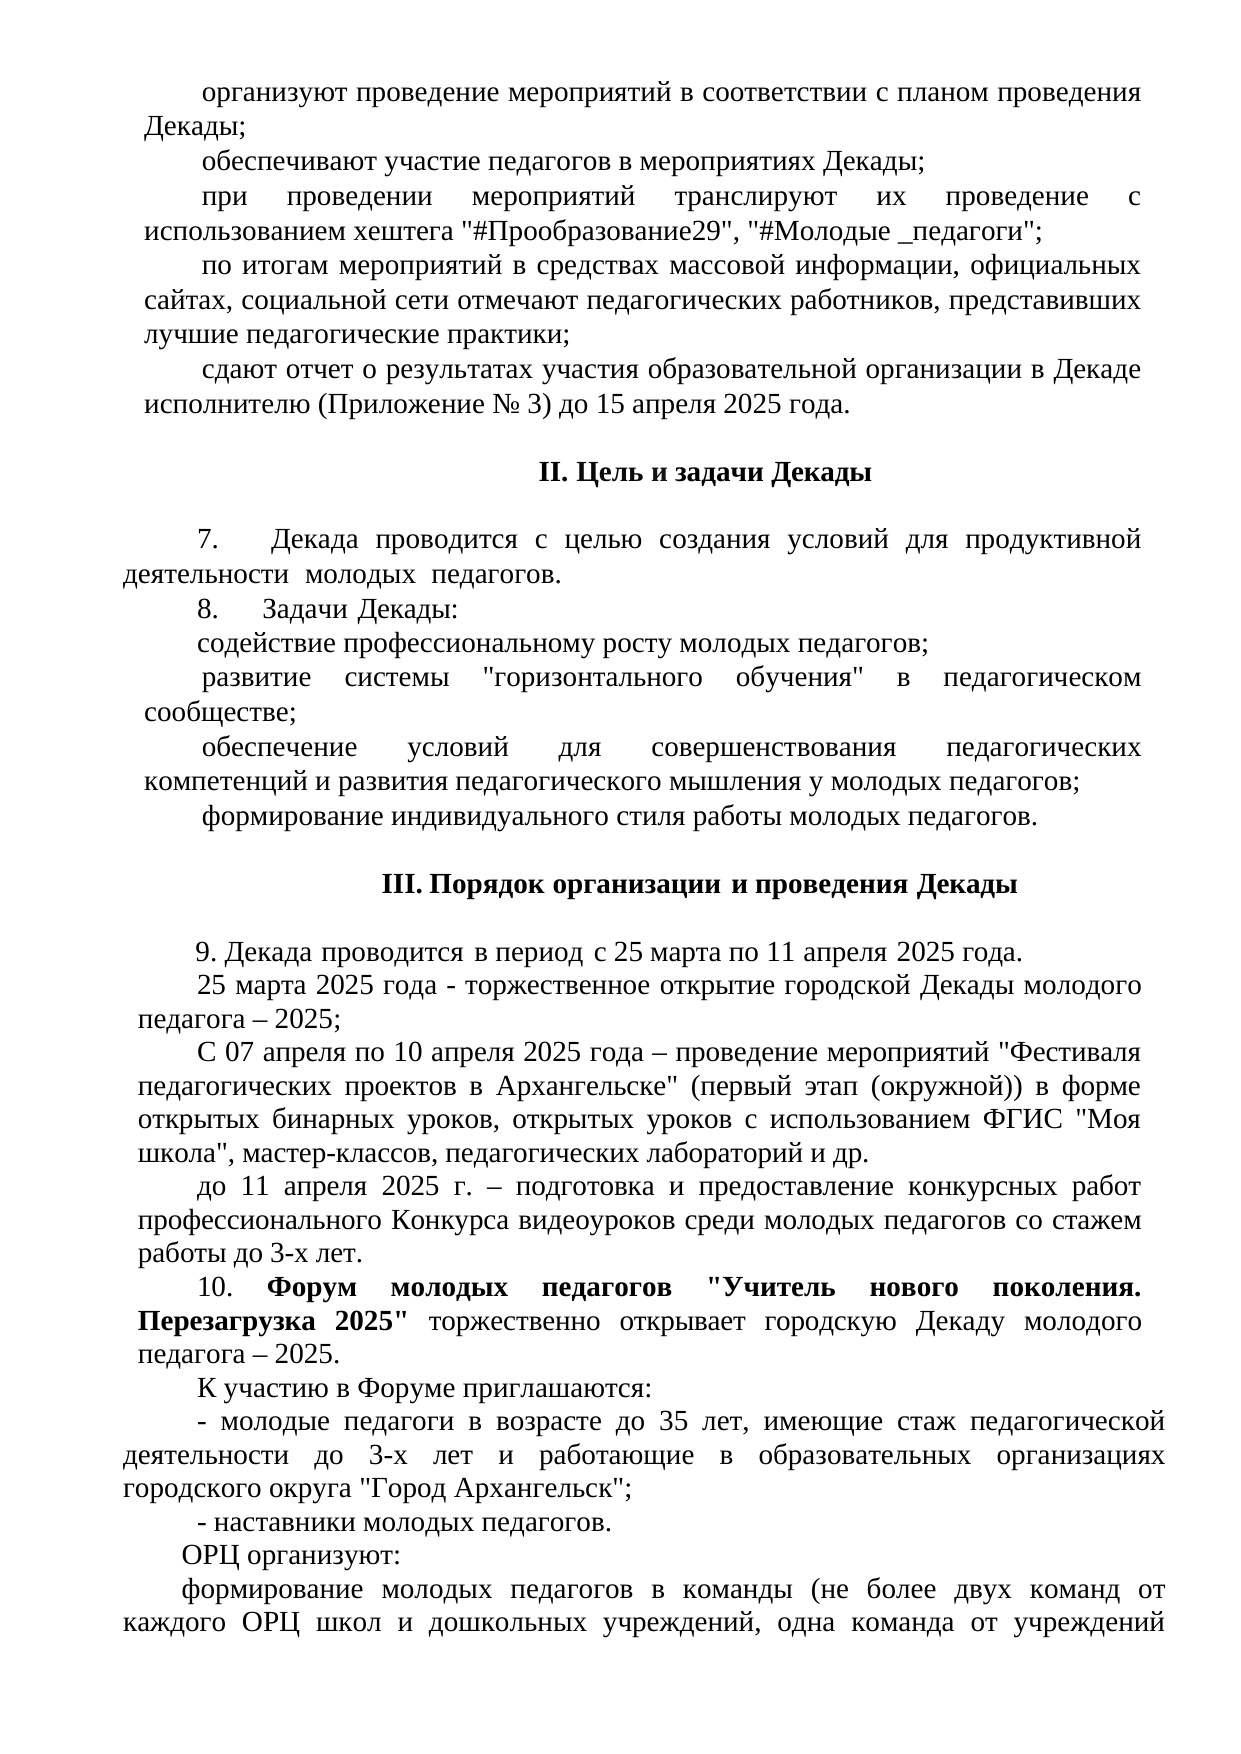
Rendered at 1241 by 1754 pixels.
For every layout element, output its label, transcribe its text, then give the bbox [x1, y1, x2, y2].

text до 11 апреля 2025 г. – подготовка и предоставление конкурсных работ профессионального Конкурса видеоуроков среди молодых педагогов со стажем работы до 3-х лет. [138, 1168, 1142, 1269]
text содействие профессиональному росту молодых педагогов; [123, 625, 1142, 658]
list - молодые педагоги в возрасте до 35 лет, имеющие стаж педагогической деятельности до 3-х лет и работающие в образовательных организациях городского округа "Город Архангельск"; [123, 1403, 1167, 1504]
list Цель и задачи Декады [538, 454, 1142, 487]
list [123, 1571, 1167, 1638]
text организуют проведение мероприятий в соответствии с планом проведения Декады; [144, 74, 1142, 142]
text формирование индивидуального стиля работы молодых педагогов. [144, 798, 1142, 832]
text сдают отчет о результатах участия образовательной организации в Декаде исполнителю (Приложение № 3) до 15 апреля 2025 года. [144, 351, 1142, 419]
list Декада проводится с целью создания условий для продуктивной деятельности молодых педагогов. [123, 522, 1142, 589]
list Задачи Декады: [123, 591, 1142, 624]
text 9. Декада проводится в период с 25 марта по 11 апреля 2025 года. [195, 934, 1142, 967]
list Порядок организации и проведения Декады [381, 867, 1142, 900]
list - наставники молодых педагогов. [123, 1504, 1167, 1537]
text обеспечивают участие педагогов в мероприятиях Декады; [144, 143, 1142, 177]
text обеспечение условий для совершенствования педагогических компетенций и развития педагогического мышления у молодых педагогов; [144, 729, 1142, 797]
text развитие системы "горизонтального обучения" в педагогическом сообществе; [144, 659, 1142, 728]
text при проведении мероприятий транслируют их проведение с использованием хештега "#Прообразование29", "#Молодые _педагоги"; [144, 178, 1142, 246]
text К участию в Форуме приглашаются: [123, 1370, 1167, 1403]
text С 07 апреля по 10 апреля 2025 года – проведение мероприятий "Фестиваля педагогических проектов в Архангельске" (первый этап (окружной)) в форме открытых бинарных уроков, открытых уроков с использованием ФГИС "Моя школа", мастер-классов, педагогических лабораторий и др. [138, 1034, 1142, 1168]
text 25 марта 2025 года - торжественное открытие городской Декады молодого педагога – 2025; [138, 967, 1142, 1034]
list ОРЦ организуют: [123, 1537, 1167, 1571]
text по итогам мероприятий в средствах массовой информации, официальных сайтах, социальной сети отмечают педагогических работников, представивших лучшие педагогические практики; [144, 247, 1142, 350]
text 10. Форум молодых педагогов "Учитель нового поколения. Перезагрузка 2025" торжественно открывает городскую Декаду молодого педагога – 2025. [138, 1269, 1142, 1370]
